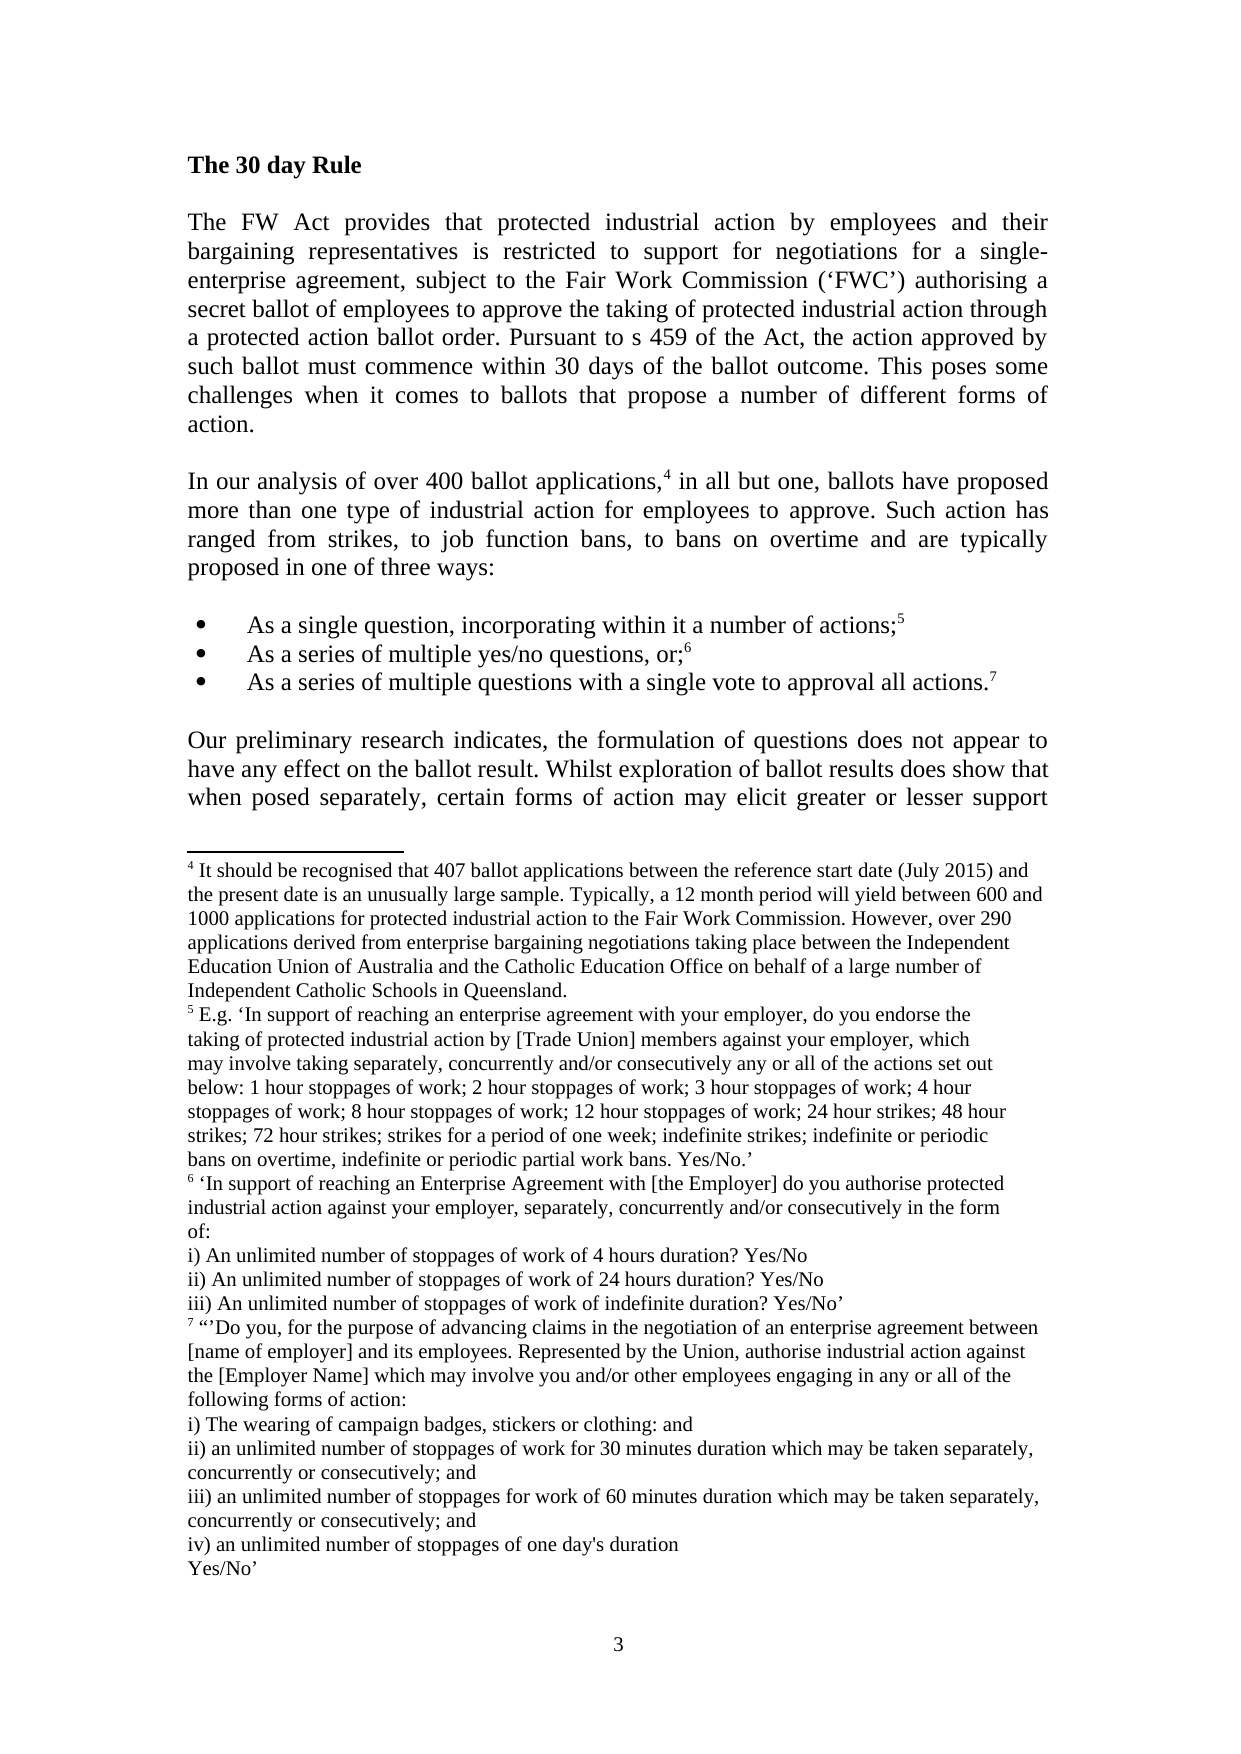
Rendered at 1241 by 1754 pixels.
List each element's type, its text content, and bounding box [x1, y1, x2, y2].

text Our preliminary research indicates, the formulation of questions does not appear to have any effect on the ballot result. Whilst exploration of ballot results does show that when posed separately, certain forms of action may elicit greater or lesser support than other forms of action, the preference for single questions or multiple questions is explained by Union representatives as a stylistic rather than strategic function. [187, 725, 1049, 811]
list As a single question, incorporating within it a number of actions; [197, 610, 1049, 639]
text In our analysis of over 400 ballot applications, in all but one, ballots have proposed more than one type of industrial action for employees to approve. Such action has ranged from strikes, to job function bans, to bans on overtime and are typically proposed in one of three ways: [187, 466, 1049, 581]
text The 30 day Rule [187, 150, 1049, 179]
list As a series of multiple yes/no questions, or; [197, 639, 1049, 667]
list As a series of multiple questions with a single vote to approval all actions. [197, 667, 1049, 696]
text The FW Act provides that protected industrial action by employees and their bargaining representatives is restricted to support for negotiations for a single-enterprise agreement, subject to the Fair Work Commission (‘FWC’) authorising a secret ballot of employees to approve the taking of protected industrial action through a protected action ballot order. Pursuant to s 459 of the Act, the action approved by such ballot must commence within 30 days of the ballot outcome. This poses some challenges when it comes to ballots that propose a number of different forms of action. [187, 207, 1049, 437]
